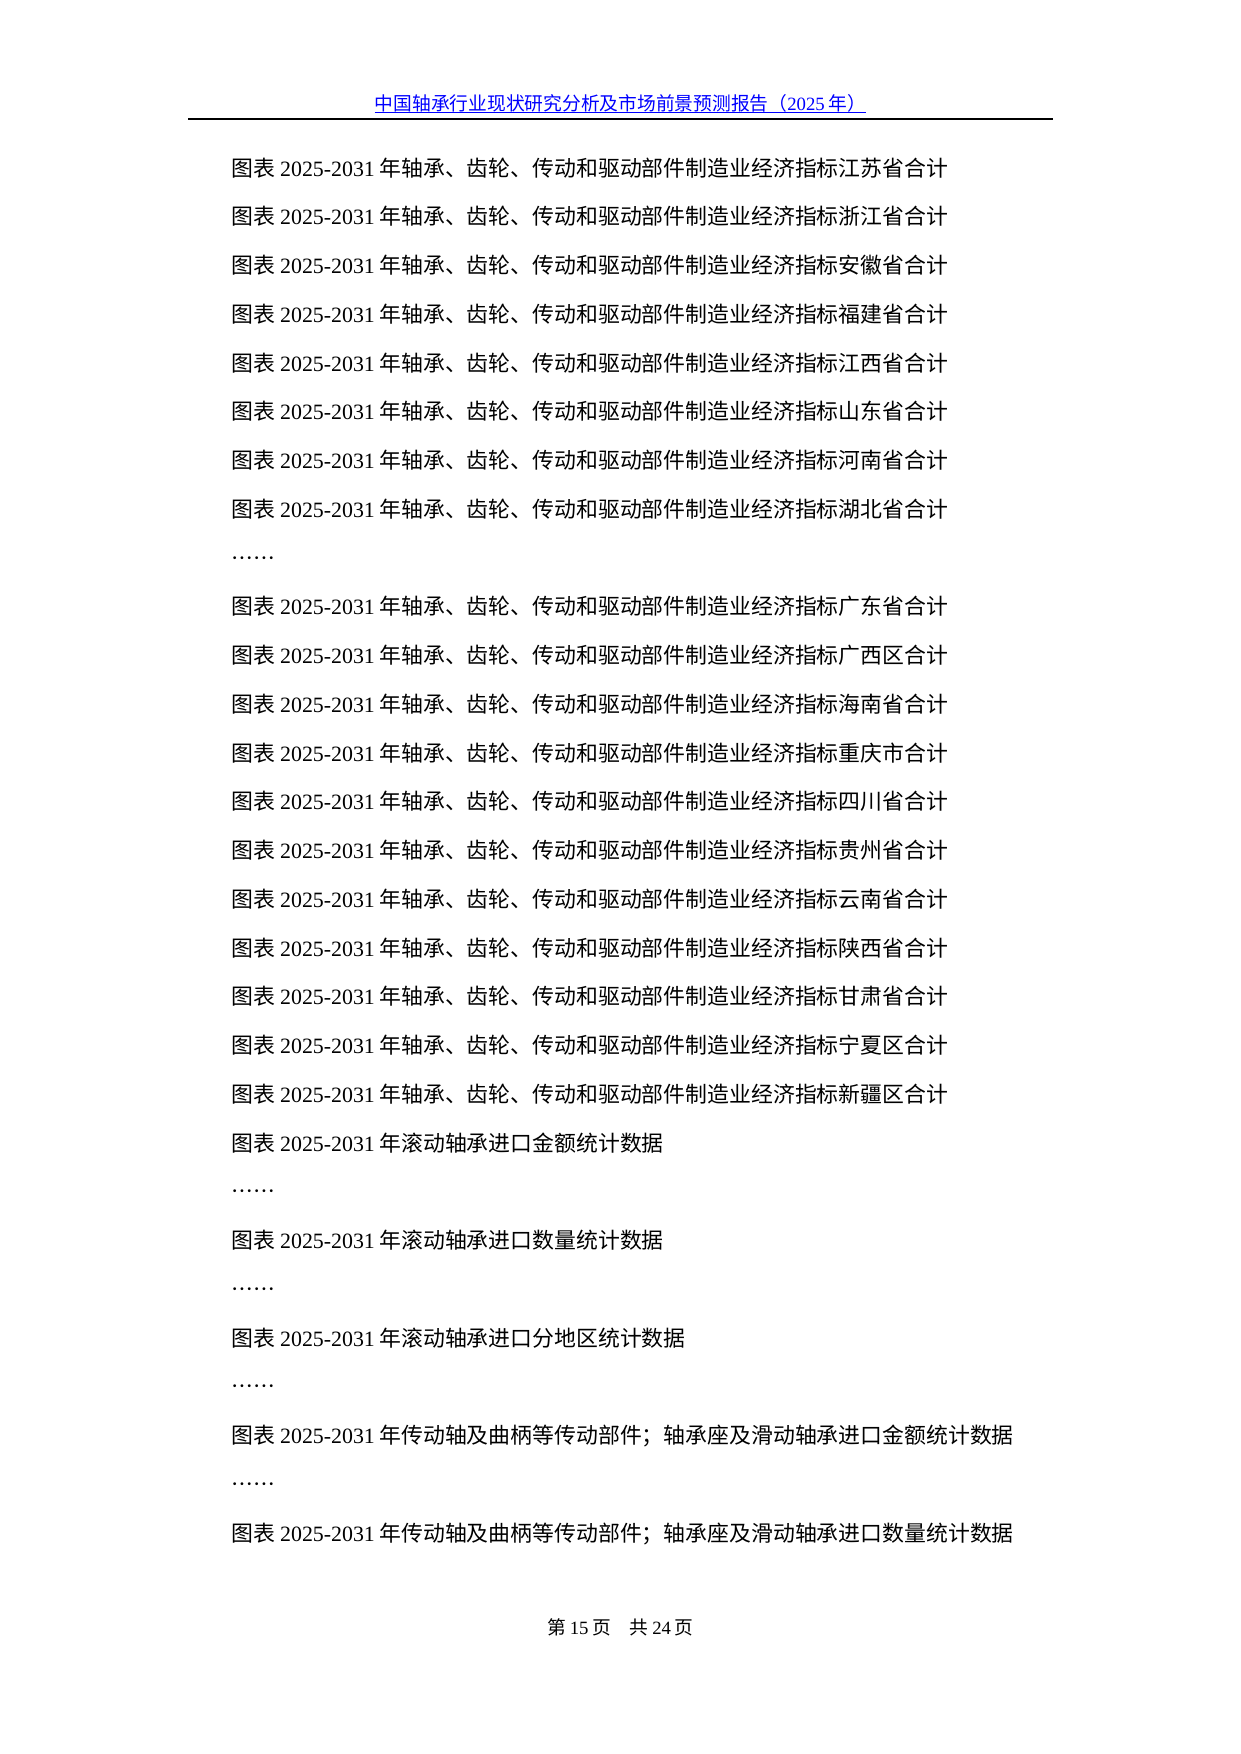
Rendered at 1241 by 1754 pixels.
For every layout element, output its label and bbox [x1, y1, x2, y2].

text [187, 150, 1053, 1548]
